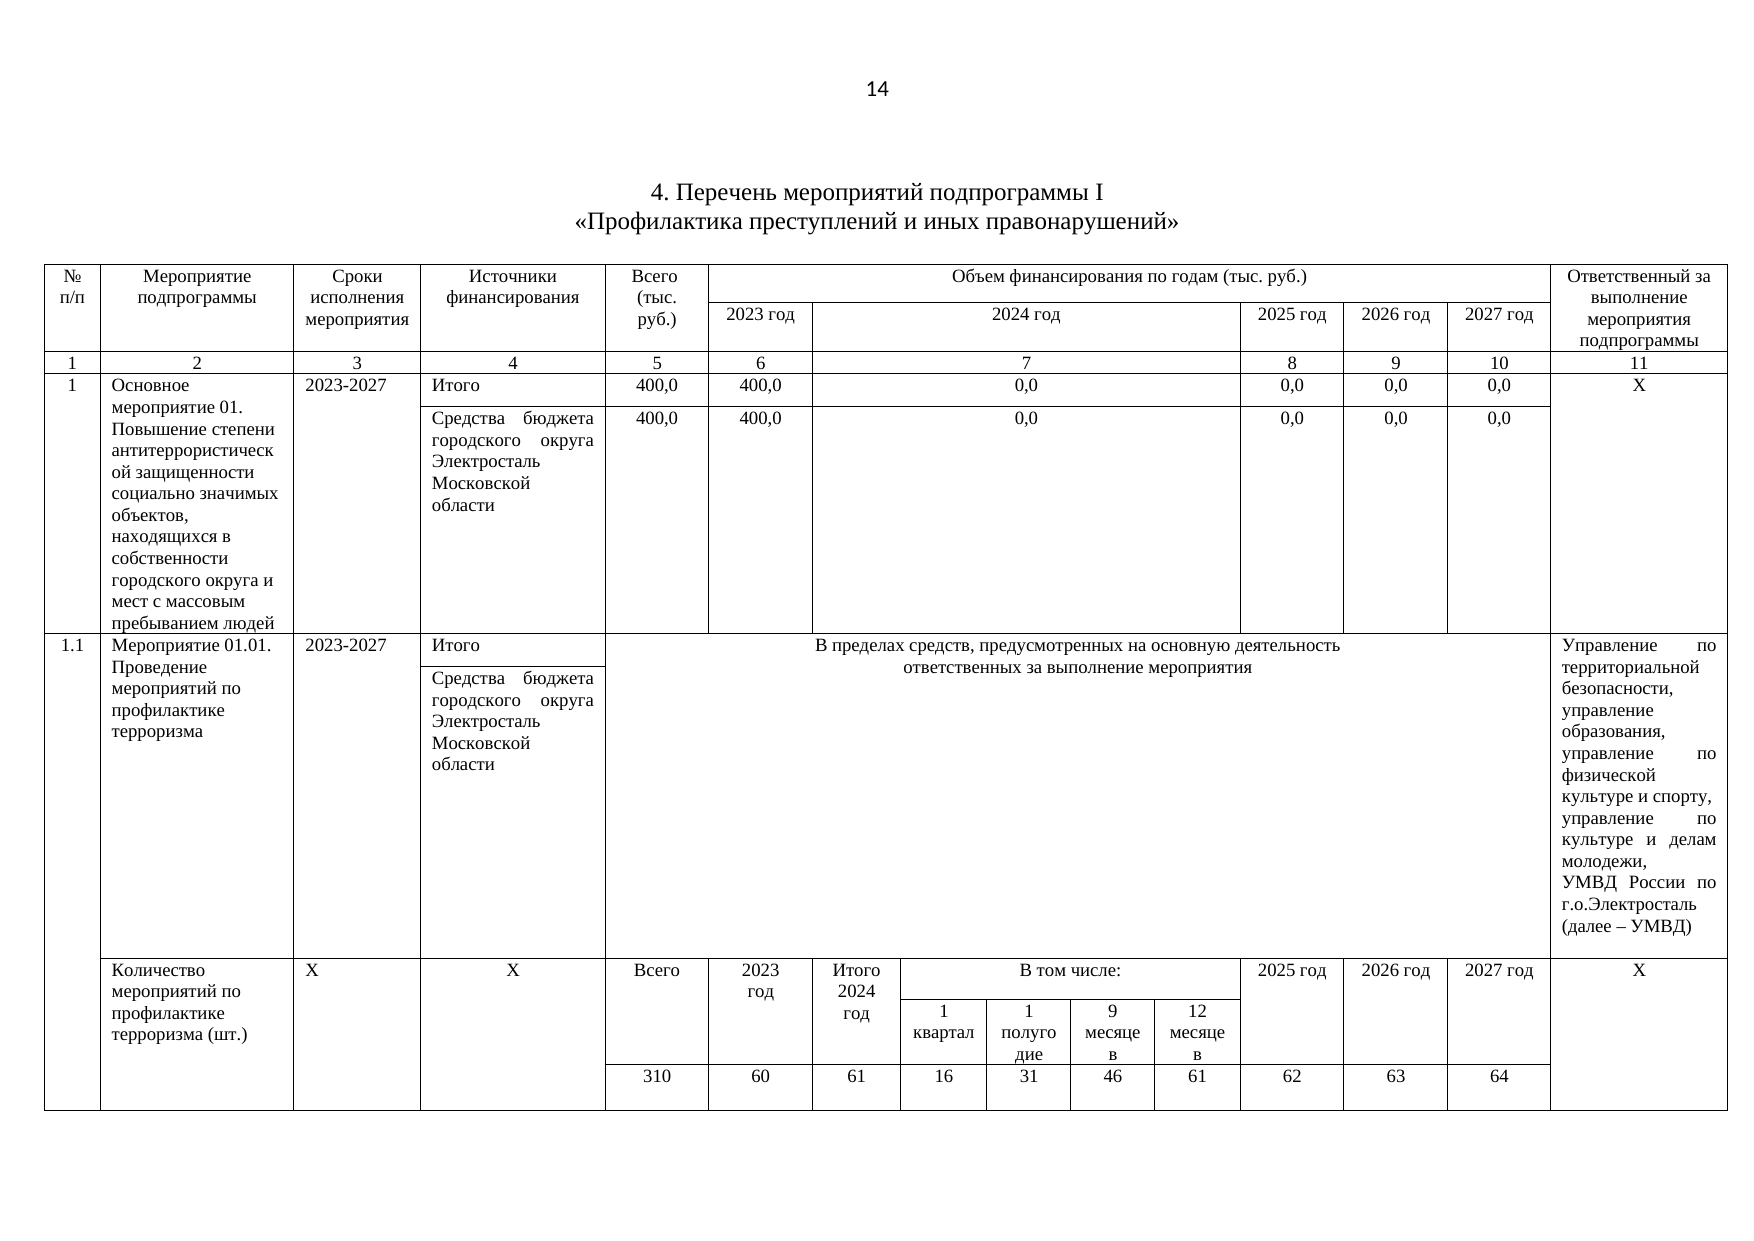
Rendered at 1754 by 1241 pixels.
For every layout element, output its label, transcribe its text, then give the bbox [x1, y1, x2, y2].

table_cell Управление по территориальной безопасности, управление образования, управление по физической культуре и спорту, управление по культуре и делам молодежи, УМВД России по г.о.Электросталь (далее – УМВД) [1551, 634, 1727, 958]
table_cell 400,0 [709, 374, 812, 406]
table_cell 61 [813, 1065, 900, 1109]
table_cell 2026 год [1344, 303, 1447, 351]
table_cell 2023-2027 [294, 374, 420, 633]
table_cell 1.1 [45, 634, 100, 1109]
table_cell 2027 год [1448, 959, 1550, 1064]
table_cell 16 [901, 1065, 986, 1109]
table_cell 9 [1344, 352, 1447, 373]
table_cell 1 квартал [901, 1000, 986, 1064]
table_cell 2026 год [1344, 959, 1447, 1064]
table_cell 3 [294, 352, 420, 373]
table_cell 0,0 [1344, 407, 1447, 633]
table_header Сроки исполнения мероприятия [294, 265, 420, 351]
table_cell 7 [813, 352, 1240, 373]
table_cell Мероприятие 01.01. Проведение мероприятий по профилактике терроризма [101, 634, 293, 958]
table_cell 2025 год [1241, 959, 1343, 1064]
table_cell 8 [1241, 352, 1343, 373]
table_header Ответственный за выполнение мероприятия подпрограммы [1551, 265, 1727, 351]
table_cell 400,0 [606, 374, 708, 406]
table_cell 11 [1551, 352, 1727, 373]
table_cell 2023 год [709, 959, 812, 1064]
table_cell 0,0 [1241, 374, 1343, 406]
table_cell 61 [1155, 1065, 1240, 1109]
text «Профилактика преступлений и иных правонарушений» [118, 206, 1636, 235]
table_cell Итого [421, 374, 605, 406]
table_cell 10 [1448, 352, 1550, 373]
table_cell 2023 год [709, 303, 812, 351]
text 4. Перечень мероприятий подпрограммы I [118, 177, 1636, 206]
table_cell 2027 год [1448, 303, 1550, 351]
table_cell Количество мероприятий по профилактике терроризма (шт.) [101, 959, 293, 1109]
table_cell 0,0 [1448, 374, 1550, 406]
table_header Объем финансирования по годам (тыс. руб.) [709, 265, 1550, 302]
table_cell Основное мероприятие 01. Повышение степени антитеррористической защищенности социально значимых объектов, находящихся в собственности городского округа и мест с массовым пребыванием людей [101, 374, 293, 633]
table_cell Х [421, 959, 605, 1109]
table_cell 9 месяцев [1071, 1000, 1154, 1064]
table_cell 0,0 [1241, 407, 1343, 633]
table_cell 12 месяцев [1155, 1000, 1240, 1064]
table_cell 2023-2027 [294, 634, 420, 958]
table_cell 2024 год [813, 303, 1240, 351]
table_cell 63 [1344, 1065, 1447, 1109]
table_cell 62 [1241, 1065, 1343, 1109]
table_header Всего (тыс. руб.) [606, 265, 708, 351]
table_cell Итого 2024 год [813, 959, 900, 1064]
table_header № п/п [45, 265, 100, 351]
table_cell Средства бюджета городского округа Электросталь Московской области [421, 407, 605, 633]
table_cell Средства бюджета городского округа Электросталь Московской области [421, 667, 605, 958]
table_cell 2025 год [1241, 303, 1343, 351]
table_cell Итого [421, 634, 605, 666]
table_cell 2 [101, 352, 293, 373]
table_cell 6 [709, 352, 812, 373]
table_cell Х [1551, 959, 1727, 1109]
table_cell 0,0 [813, 407, 1240, 633]
table_cell Х [294, 959, 420, 1109]
table_cell Х [1551, 374, 1727, 633]
table_cell 400,0 [709, 407, 812, 633]
table_cell 5 [606, 352, 708, 373]
table_cell В том числе: [901, 959, 1240, 998]
table_cell 0,0 [1448, 407, 1550, 633]
table_cell 1 [45, 352, 100, 373]
table_cell 310 [606, 1065, 708, 1109]
table_cell В пределах средств, предусмотренных на основную деятельность ответственных за выполнение мероприятия [606, 634, 1550, 958]
table_cell 0,0 [813, 374, 1240, 406]
table_cell 31 [987, 1065, 1070, 1109]
table_cell 0,0 [1344, 374, 1447, 406]
table_cell 4 [421, 352, 605, 373]
table_cell 46 [1071, 1065, 1154, 1109]
table_cell 1 [45, 374, 100, 633]
table_cell 60 [709, 1065, 812, 1109]
table_cell Всего [606, 959, 708, 1064]
table_cell 1 полугодие [987, 1000, 1070, 1064]
table_cell 400,0 [606, 407, 708, 633]
table_header Мероприятие подпрограммы [101, 265, 293, 351]
table_header Источники финансирования [421, 265, 605, 351]
table_cell 64 [1448, 1065, 1550, 1109]
